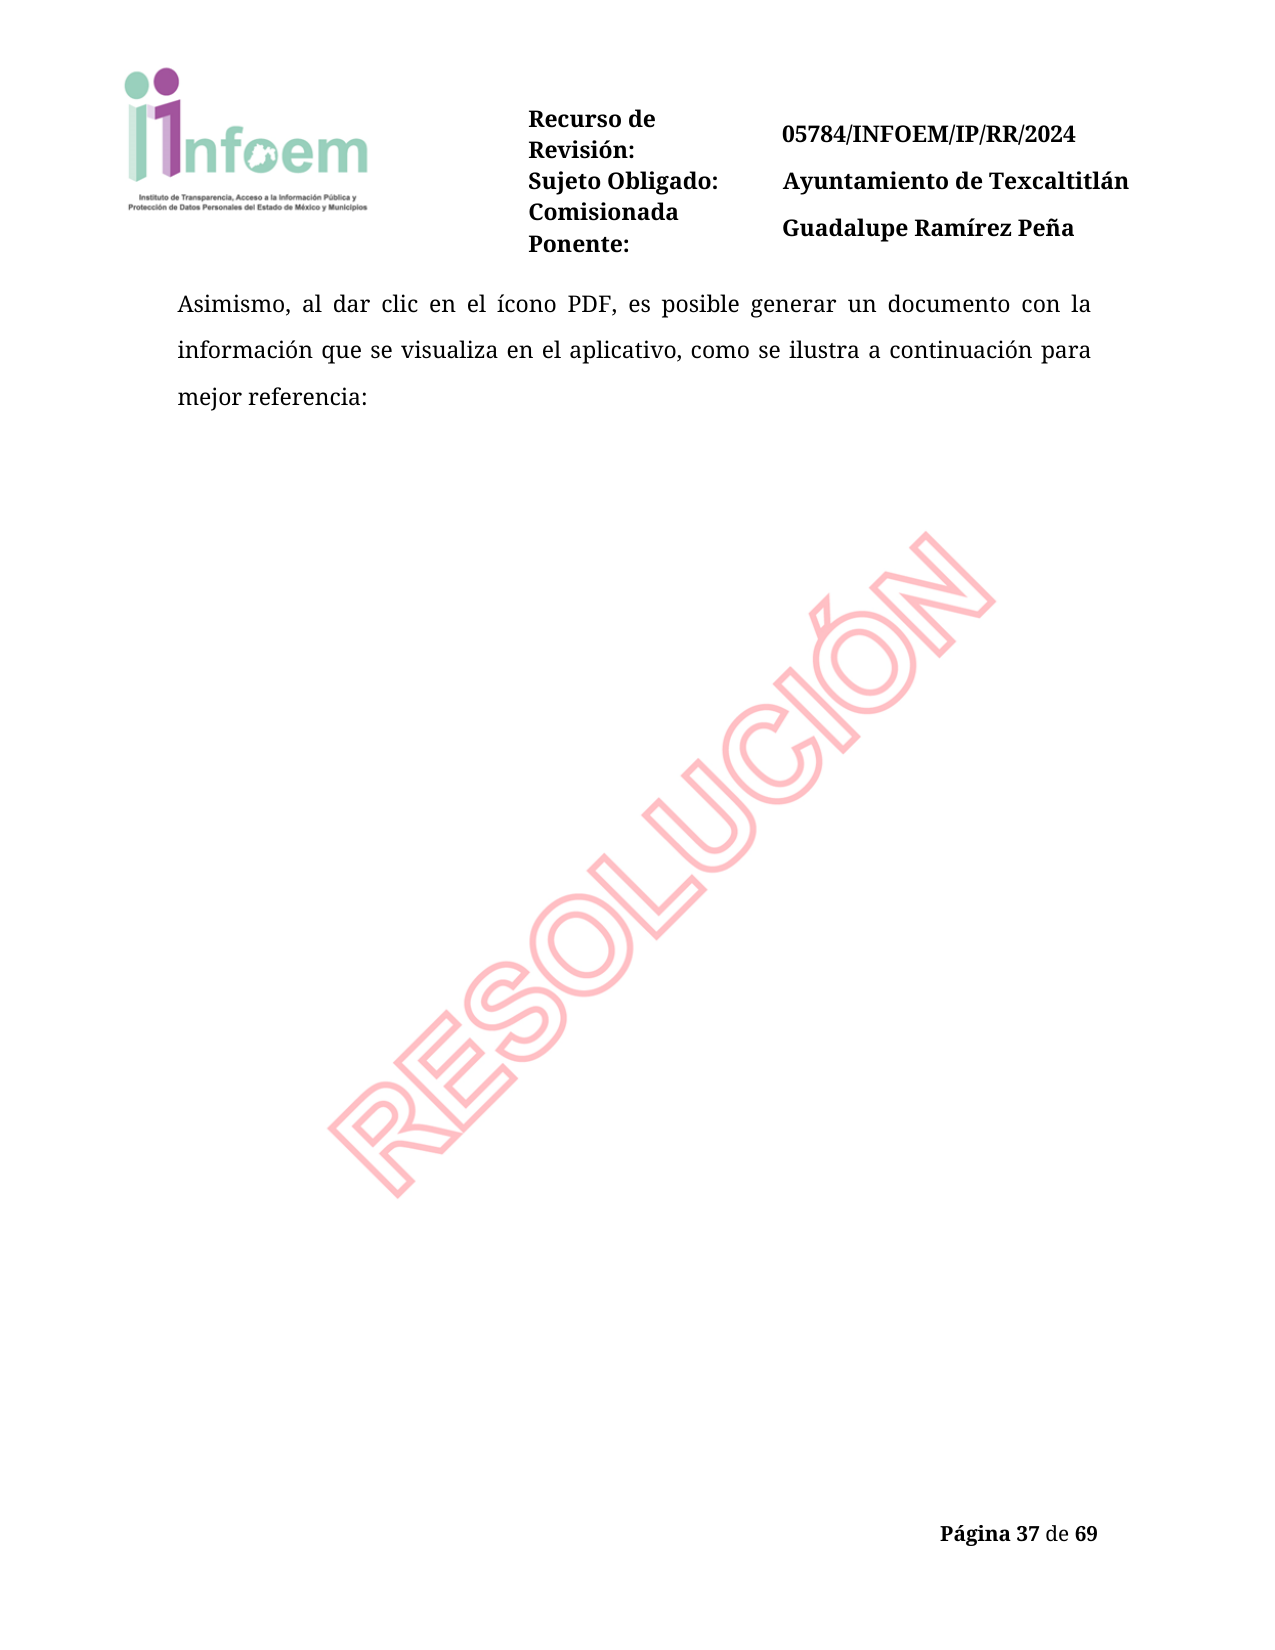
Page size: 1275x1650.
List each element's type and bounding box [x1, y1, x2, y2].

picture [4, 8, 1275, 1650]
text [177, 288, 1093, 413]
